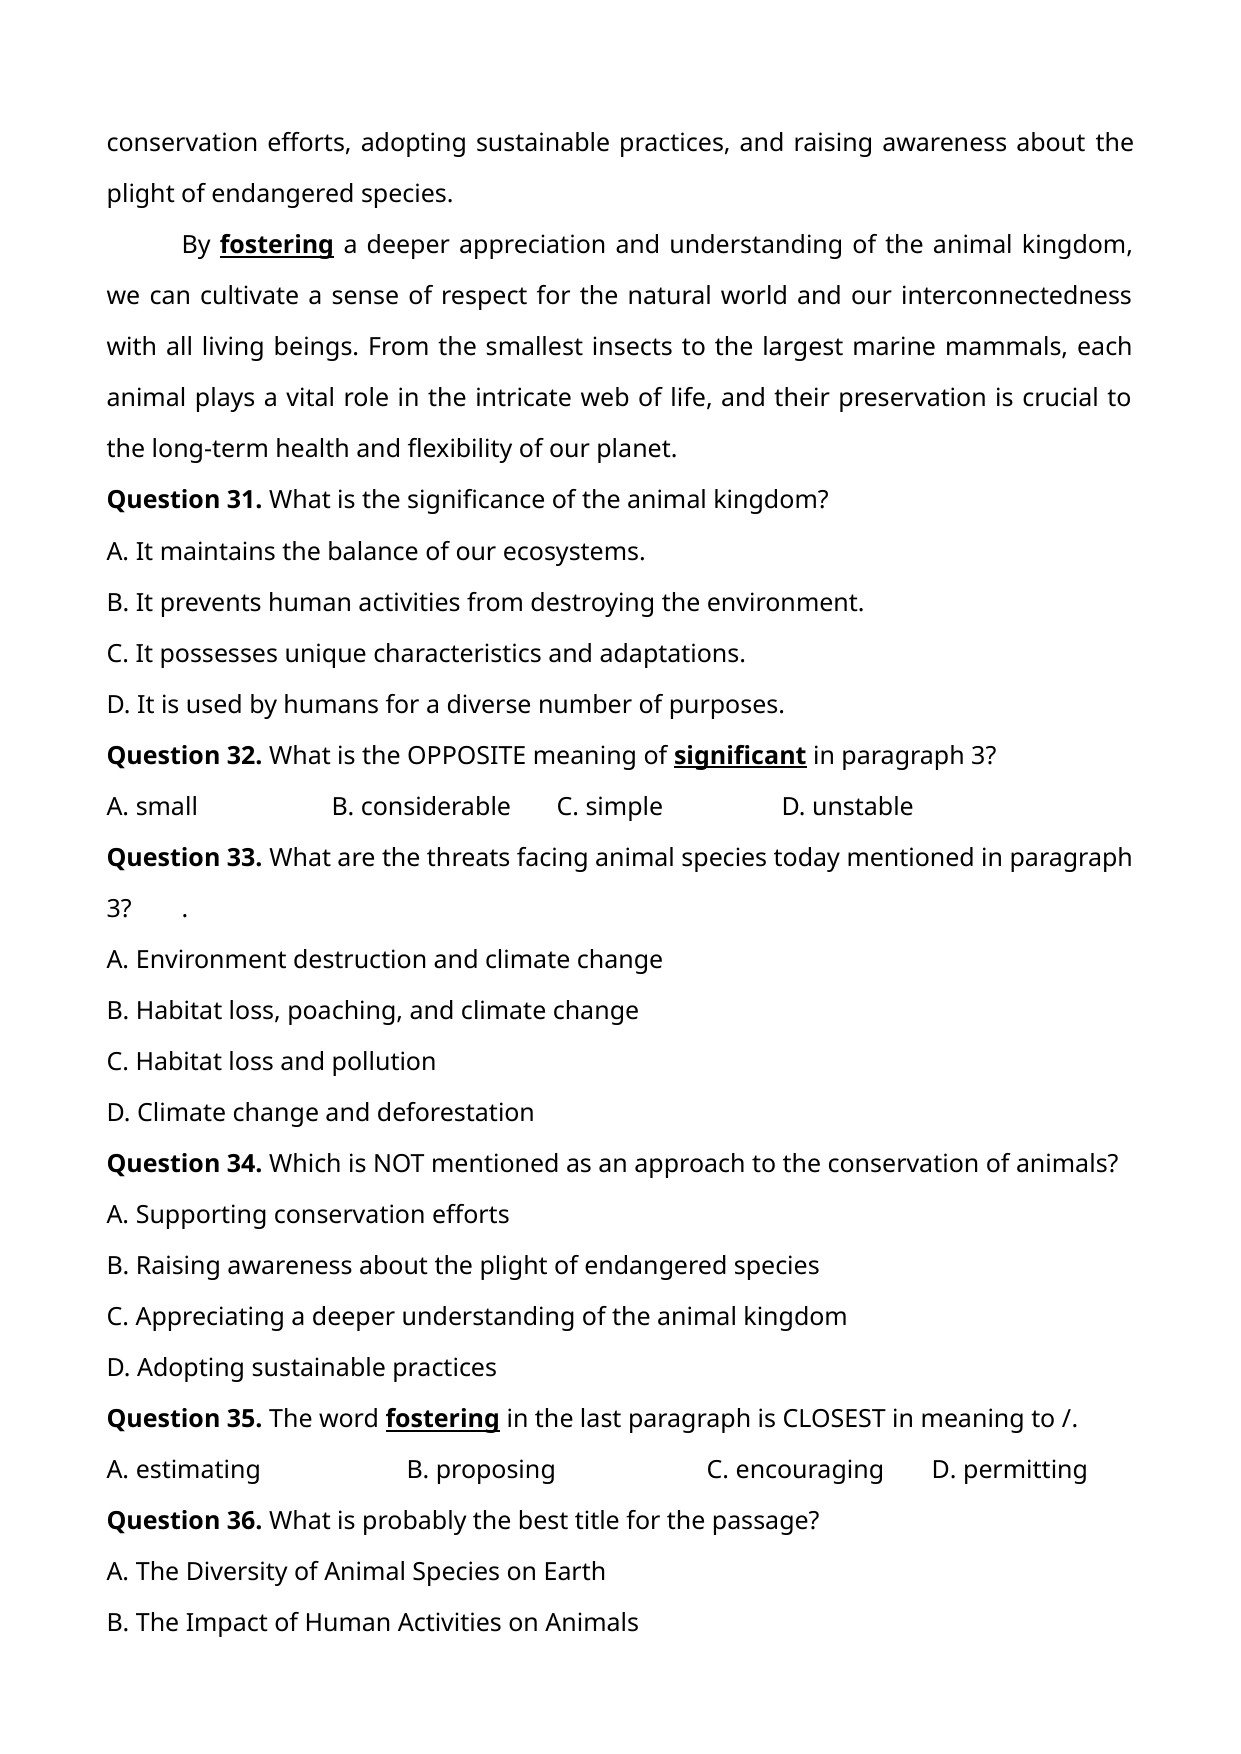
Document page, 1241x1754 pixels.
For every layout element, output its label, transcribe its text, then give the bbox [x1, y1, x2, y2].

text B. The Impact of Human Activities on Animals [106, 1605, 1134, 1639]
text Question 31. What is the significance of the animal kingdom? [106, 482, 1134, 516]
text B. It prevents human activities from destroying the environment. [106, 584, 1134, 618]
text Question 33. What are the threats facing animal species today mentioned in paragraph 3? . [106, 839, 1134, 924]
text A. estimating B. proposing C. encouraging D. permitting [106, 1452, 1134, 1486]
text Question 36. What is probably the best title for the passage? [106, 1503, 1134, 1537]
text C. It possesses unique characteristics and adaptations. [106, 635, 1134, 669]
text A. small B. considerable C. simple D. unstable [106, 788, 1134, 822]
text D. It is used by humans for a diverse number of purposes. [106, 686, 1134, 720]
text C. Appreciating a deeper understanding of the animal kingdom [106, 1299, 1134, 1333]
text D. Climate change and deforestation [106, 1095, 1134, 1129]
text D. Adopting sustainable practices [106, 1350, 1134, 1384]
text By fostering a deeper appreciation and understanding of the animal kingdom, we can cultivate a sense of respect for the natural world and our interconnectedness with all living beings. From the smallest insects to the largest marine mammals, each animal plays a vital role in the intricate web of life, and their preservation is crucial to the long-term health and flexibility of our planet. [106, 227, 1134, 465]
text Question 32. What is the OPPOSITE meaning of significant in paragraph 3? [106, 737, 1134, 771]
text C. Habitat loss and pollution [106, 1044, 1134, 1078]
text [106, 125, 1134, 210]
text A. It maintains the balance of our ecosystems. [106, 533, 1134, 567]
text A. The Diversity of Animal Species on Earth [106, 1554, 1134, 1588]
text Question 34. Which is NOT mentioned as an approach to the conservation of animals? [106, 1146, 1134, 1180]
text B. Raising awareness about the plight of endangered species [106, 1248, 1134, 1282]
text Question 35. The word fostering in the last paragraph is CLOSEST in meaning to /. [106, 1401, 1134, 1435]
text B. Habitat loss, poaching, and climate change [106, 993, 1134, 1027]
text A. Environment destruction and climate change [106, 942, 1134, 976]
text A. Supporting conservation efforts [106, 1197, 1134, 1231]
